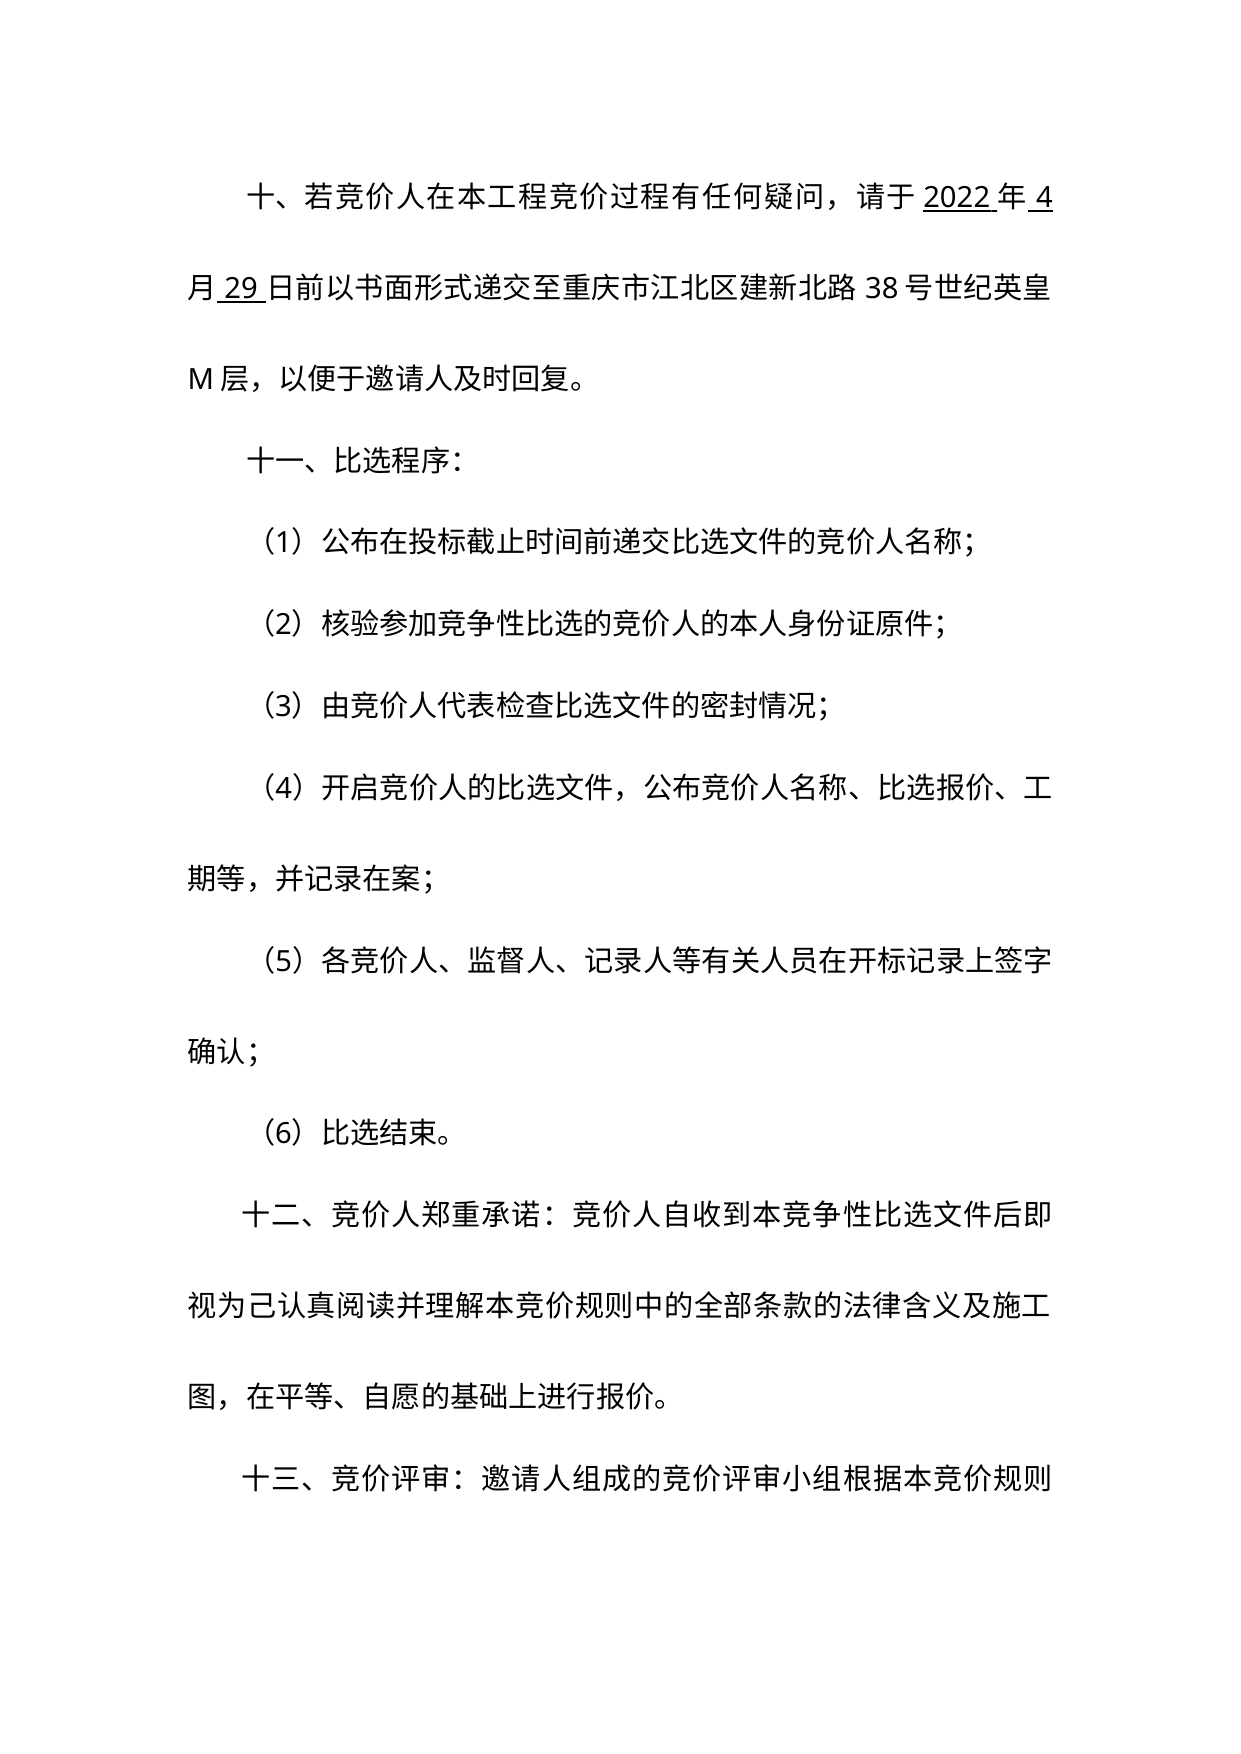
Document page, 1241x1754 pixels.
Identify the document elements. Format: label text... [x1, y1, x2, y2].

text 十一、比选程序： [187, 428, 1053, 489]
text （3）由竞价人代表检查比选文件的密封情况； [187, 673, 1053, 734]
list 若竞价人在本工程竞价过程有任何疑问，请于2022年 4 月 29 日前以书面形式递交至重庆市江北区建新北路38号世纪英皇M层，以便于邀请人及时回复。 [187, 164, 1053, 407]
text （4）开启竞价人的比选文件，公布竞价人名称、比选报价、工期等，并记录在案； [187, 755, 1053, 907]
text （2）核验参加竞争性比选的竞价人的本人身份证原件； [187, 592, 1053, 652]
text （1）公布在投标截止时间前递交比选文件的竞价人名称； [187, 510, 1053, 571]
text （5）各竞价人、监督人、记录人等有关人员在开标记录上签字确认； [187, 928, 1053, 1079]
text （6）比选结束。 [187, 1101, 1053, 1161]
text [187, 1446, 1053, 1507]
text 十二、竞价人郑重承诺：竞价人自收到本竞争性比选文件后即视为己认真阅读并理解本竞价规则中的全部条款的法律含义及施工图，在平等、自愿的基础上进行报价。 [187, 1182, 1053, 1425]
